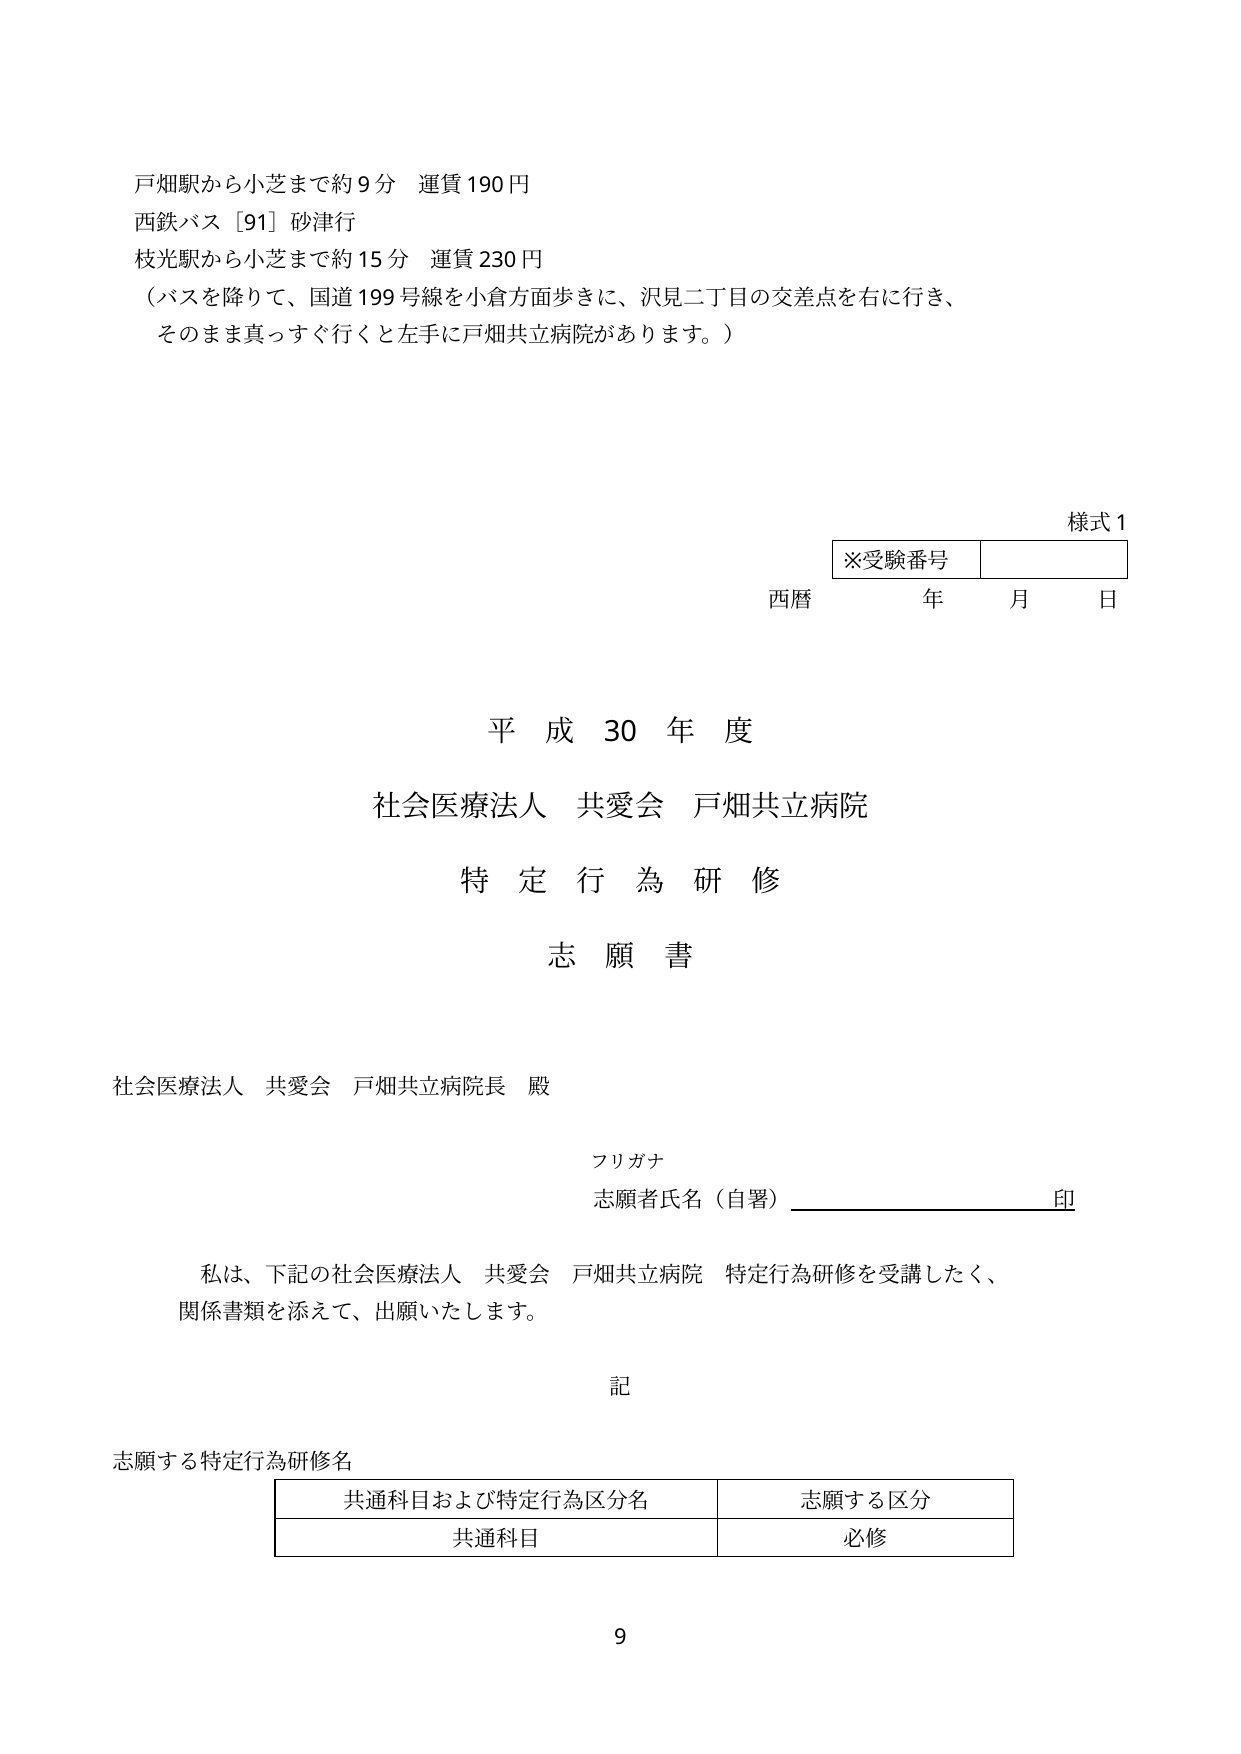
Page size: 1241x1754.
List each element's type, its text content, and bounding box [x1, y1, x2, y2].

table_cell 共通科目 [276, 1519, 717, 1556]
text そのまま真っすぐ行くと左手に戸畑共立病院があります。） [112, 314, 1128, 352]
table_header ※受験番号 [833, 541, 980, 578]
table_cell 必修 [718, 1519, 1013, 1556]
text 西暦 年 月 日 [112, 579, 1128, 617]
text 戸畑駅から小芝まで約9分 運賃190円 [112, 164, 1128, 202]
text 志 願 書 [112, 917, 1128, 992]
text 志願者氏名（自署） 印 [112, 1179, 1128, 1217]
text 枝光駅から小芝まで約15分 運賃230円 [112, 239, 1128, 277]
text 社会医療法人 共愛会 戸畑共立病院長 殿 [112, 1067, 1128, 1104]
subtitle 記 [112, 1367, 1128, 1404]
text 西鉄バス［91］砂津行 [112, 202, 1128, 239]
text 平 成 30 年 度 [112, 692, 1128, 767]
text 私は、下記の社会医療法人 共愛会 戸畑共立病院 特定行為研修を受講したく、 [112, 1254, 1128, 1292]
text 志願する特定行為研修名 [112, 1442, 1128, 1479]
table_header [981, 541, 1127, 578]
table_header 共通科目および特定行為区分名 [276, 1480, 717, 1518]
table_header 志願する区分 [718, 1480, 1013, 1518]
text 様式1 [112, 502, 1128, 539]
text 社会医療法人 共愛会 戸畑共立病院 [112, 767, 1128, 842]
text フリガナ [112, 1142, 1128, 1179]
text （バスを降りて、国道199号線を小倉方面歩きに、沢見二丁目の交差点を右に行き、 [112, 277, 1128, 314]
text 関係書類を添えて、出願いたします。 [112, 1292, 1128, 1329]
text 特 定 行 為 研 修 [112, 842, 1128, 917]
